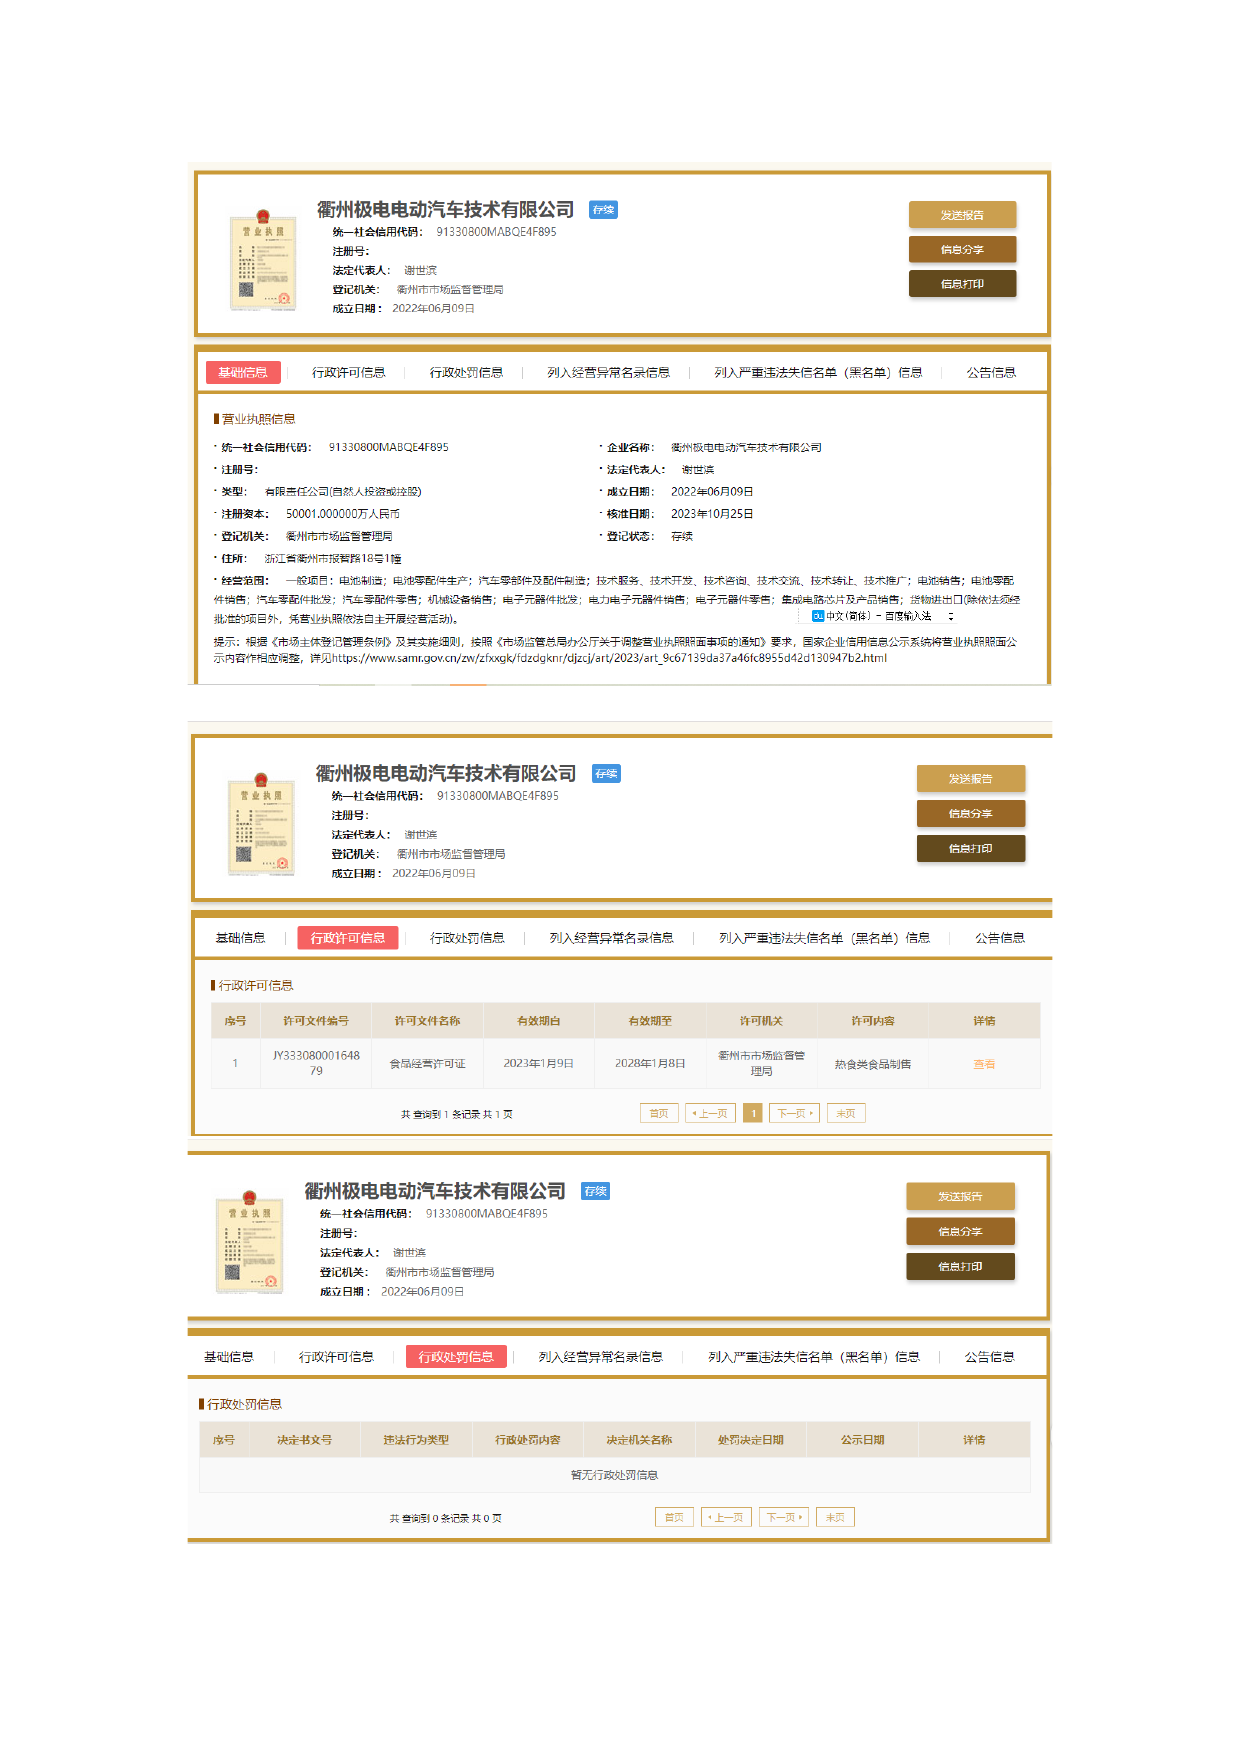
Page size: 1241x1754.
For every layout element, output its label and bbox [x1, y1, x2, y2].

picture [187, 1137, 1053, 1544]
picture [187, 162, 1052, 686]
picture [187, 714, 1053, 1136]
